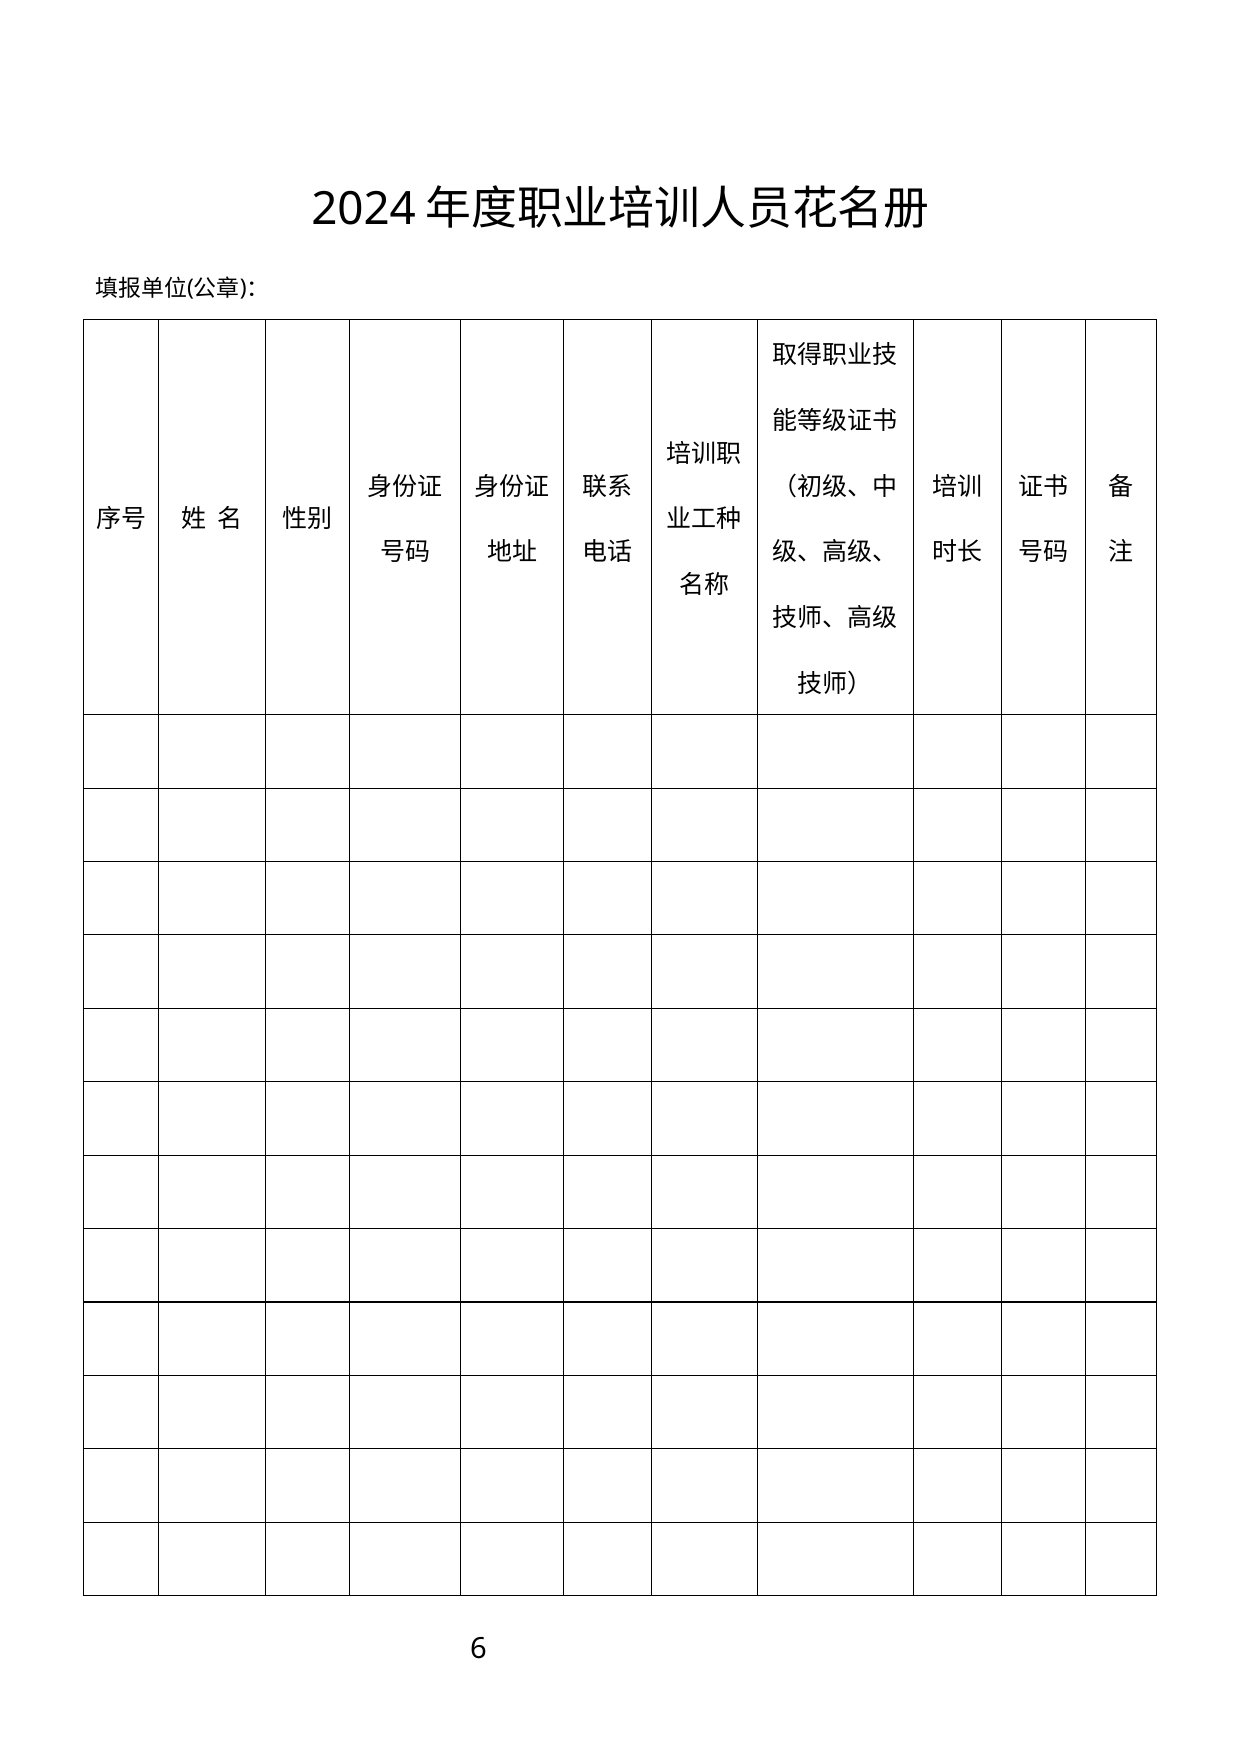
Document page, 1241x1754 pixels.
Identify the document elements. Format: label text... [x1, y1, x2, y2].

table_cell [652, 1229, 757, 1301]
table_cell [461, 789, 563, 861]
table_cell [84, 1449, 158, 1522]
table_cell [461, 1303, 563, 1375]
table_cell [1086, 1009, 1156, 1081]
table_cell [914, 1376, 1001, 1448]
table_cell [266, 1449, 349, 1522]
table_cell [159, 1449, 265, 1522]
table_cell [758, 1009, 913, 1081]
table_cell [84, 789, 158, 861]
table_cell [84, 1523, 158, 1595]
table_cell 培训 时长 [914, 320, 1001, 714]
table_cell 序号 [84, 320, 158, 714]
table_cell [266, 1523, 349, 1595]
table_cell [652, 1303, 757, 1375]
table_cell [84, 1376, 158, 1448]
table_cell [461, 935, 563, 1008]
table_cell [652, 935, 757, 1008]
table_cell [564, 1229, 651, 1301]
table_cell [84, 1229, 158, 1301]
table_cell [350, 1009, 460, 1081]
table_cell [914, 1156, 1001, 1228]
table_cell [758, 1376, 913, 1448]
table_cell [758, 1303, 913, 1375]
table_cell [159, 1376, 265, 1448]
table_cell [914, 935, 1001, 1008]
table_cell [914, 1229, 1001, 1301]
table_cell [1086, 715, 1156, 787]
table_cell [159, 935, 265, 1008]
table_cell [564, 935, 651, 1008]
table_cell [159, 1009, 265, 1081]
table_cell [652, 1009, 757, 1081]
table_cell [159, 715, 265, 787]
table_cell [1002, 1156, 1085, 1228]
table_cell [159, 1082, 265, 1154]
table_cell [914, 1009, 1001, 1081]
table_cell [84, 935, 158, 1008]
table_cell [564, 1156, 651, 1228]
table_cell [758, 862, 913, 934]
table_cell 培训职业工种名称 [652, 320, 757, 714]
table_cell [350, 789, 460, 861]
table_cell [1086, 1523, 1156, 1595]
table_cell [1002, 1303, 1085, 1375]
table_cell [461, 1156, 563, 1228]
table_cell [564, 1523, 651, 1595]
table_cell [159, 862, 265, 934]
table_cell [84, 1303, 158, 1375]
table_cell [914, 1303, 1001, 1375]
table_cell [461, 1449, 563, 1522]
table_cell [758, 715, 913, 787]
table_cell [914, 1449, 1001, 1522]
table_cell [1086, 1156, 1156, 1228]
table_cell [1002, 1082, 1085, 1154]
table_cell [350, 1376, 460, 1448]
table_cell [758, 1449, 913, 1522]
table_cell [266, 935, 349, 1008]
table_cell [758, 935, 913, 1008]
table_cell [84, 1082, 158, 1154]
table_cell [159, 1303, 265, 1375]
table_cell [159, 1523, 265, 1595]
table_cell [758, 1229, 913, 1301]
table_cell [1086, 1376, 1156, 1448]
table_cell [652, 862, 757, 934]
table_cell [84, 715, 158, 787]
table_cell [266, 789, 349, 861]
table_cell [564, 1303, 651, 1375]
table_cell 姓 名 [159, 320, 265, 714]
table_cell [350, 1082, 460, 1154]
table_cell [1002, 789, 1085, 861]
table_cell [461, 1082, 563, 1154]
table_cell [461, 1229, 563, 1301]
table_cell [350, 1156, 460, 1228]
table_cell [1086, 862, 1156, 934]
table_cell [461, 862, 563, 934]
table_cell [1086, 935, 1156, 1008]
table_cell [1002, 1376, 1085, 1448]
table_cell 性别 [266, 320, 349, 714]
table_cell [84, 1156, 158, 1228]
table_cell [350, 1523, 460, 1595]
table_cell [461, 1523, 563, 1595]
table_cell [1086, 1082, 1156, 1154]
table_cell [652, 1376, 757, 1448]
table_cell 备注 [1086, 320, 1156, 714]
table_cell [266, 1156, 349, 1228]
table_cell [1086, 1449, 1156, 1522]
table_cell [652, 1523, 757, 1595]
table_cell [564, 1082, 651, 1154]
table_cell [1002, 1229, 1085, 1301]
table_cell [1002, 1523, 1085, 1595]
table_cell [350, 1229, 460, 1301]
table_cell [914, 862, 1001, 934]
table_cell [350, 862, 460, 934]
table_cell [652, 789, 757, 861]
table_cell [758, 789, 913, 861]
table_cell [758, 1523, 913, 1595]
table_cell [564, 789, 651, 861]
table_cell [159, 1229, 265, 1301]
table_cell [266, 1303, 349, 1375]
table_cell [350, 1303, 460, 1375]
table_cell [159, 789, 265, 861]
table_cell [564, 1009, 651, 1081]
table_cell 证书 号码 [1002, 320, 1085, 714]
table_cell [1086, 789, 1156, 861]
table_cell [564, 1376, 651, 1448]
table_cell [84, 1009, 158, 1081]
table_cell [758, 1156, 913, 1228]
table_cell [1086, 1303, 1156, 1375]
table_cell [564, 715, 651, 787]
table_cell [1002, 935, 1085, 1008]
table_cell [1002, 1449, 1085, 1522]
table_cell [652, 1449, 757, 1522]
table_cell 填报单位(公章)： [84, 254, 1156, 319]
table_cell [652, 1082, 757, 1154]
table_cell [758, 1082, 913, 1154]
table_cell [350, 935, 460, 1008]
table_cell [266, 1376, 349, 1448]
table_cell [350, 1449, 460, 1522]
table_cell [350, 715, 460, 787]
table_cell [914, 1523, 1001, 1595]
table_cell [461, 1376, 563, 1448]
table_cell [266, 862, 349, 934]
table_cell 身份证 地址 [461, 320, 563, 714]
table_cell [461, 715, 563, 787]
table_cell [914, 789, 1001, 861]
table_cell [914, 715, 1001, 787]
table_cell [652, 715, 757, 787]
table_cell [84, 862, 158, 934]
table_cell [266, 1082, 349, 1154]
table_cell [159, 1156, 265, 1228]
table_cell [461, 1009, 563, 1081]
table_cell [266, 715, 349, 787]
table_cell [652, 1156, 757, 1228]
table_cell [564, 1449, 651, 1522]
table_cell [266, 1229, 349, 1301]
table_cell 取得职业技能等级证书（初级、中级、高级、技师、高级技师） [758, 320, 913, 714]
table_header 2024年度职业培训人员花名册 [84, 155, 1156, 253]
table_cell [1086, 1229, 1156, 1301]
table_cell 联系 电话 [564, 320, 651, 714]
table_cell [1002, 715, 1085, 787]
table_cell [914, 1082, 1001, 1154]
table_cell [266, 1009, 349, 1081]
table_cell [1002, 1009, 1085, 1081]
table_cell [1002, 862, 1085, 934]
table_cell [564, 862, 651, 934]
table_cell 身份证 号码 [350, 320, 460, 714]
